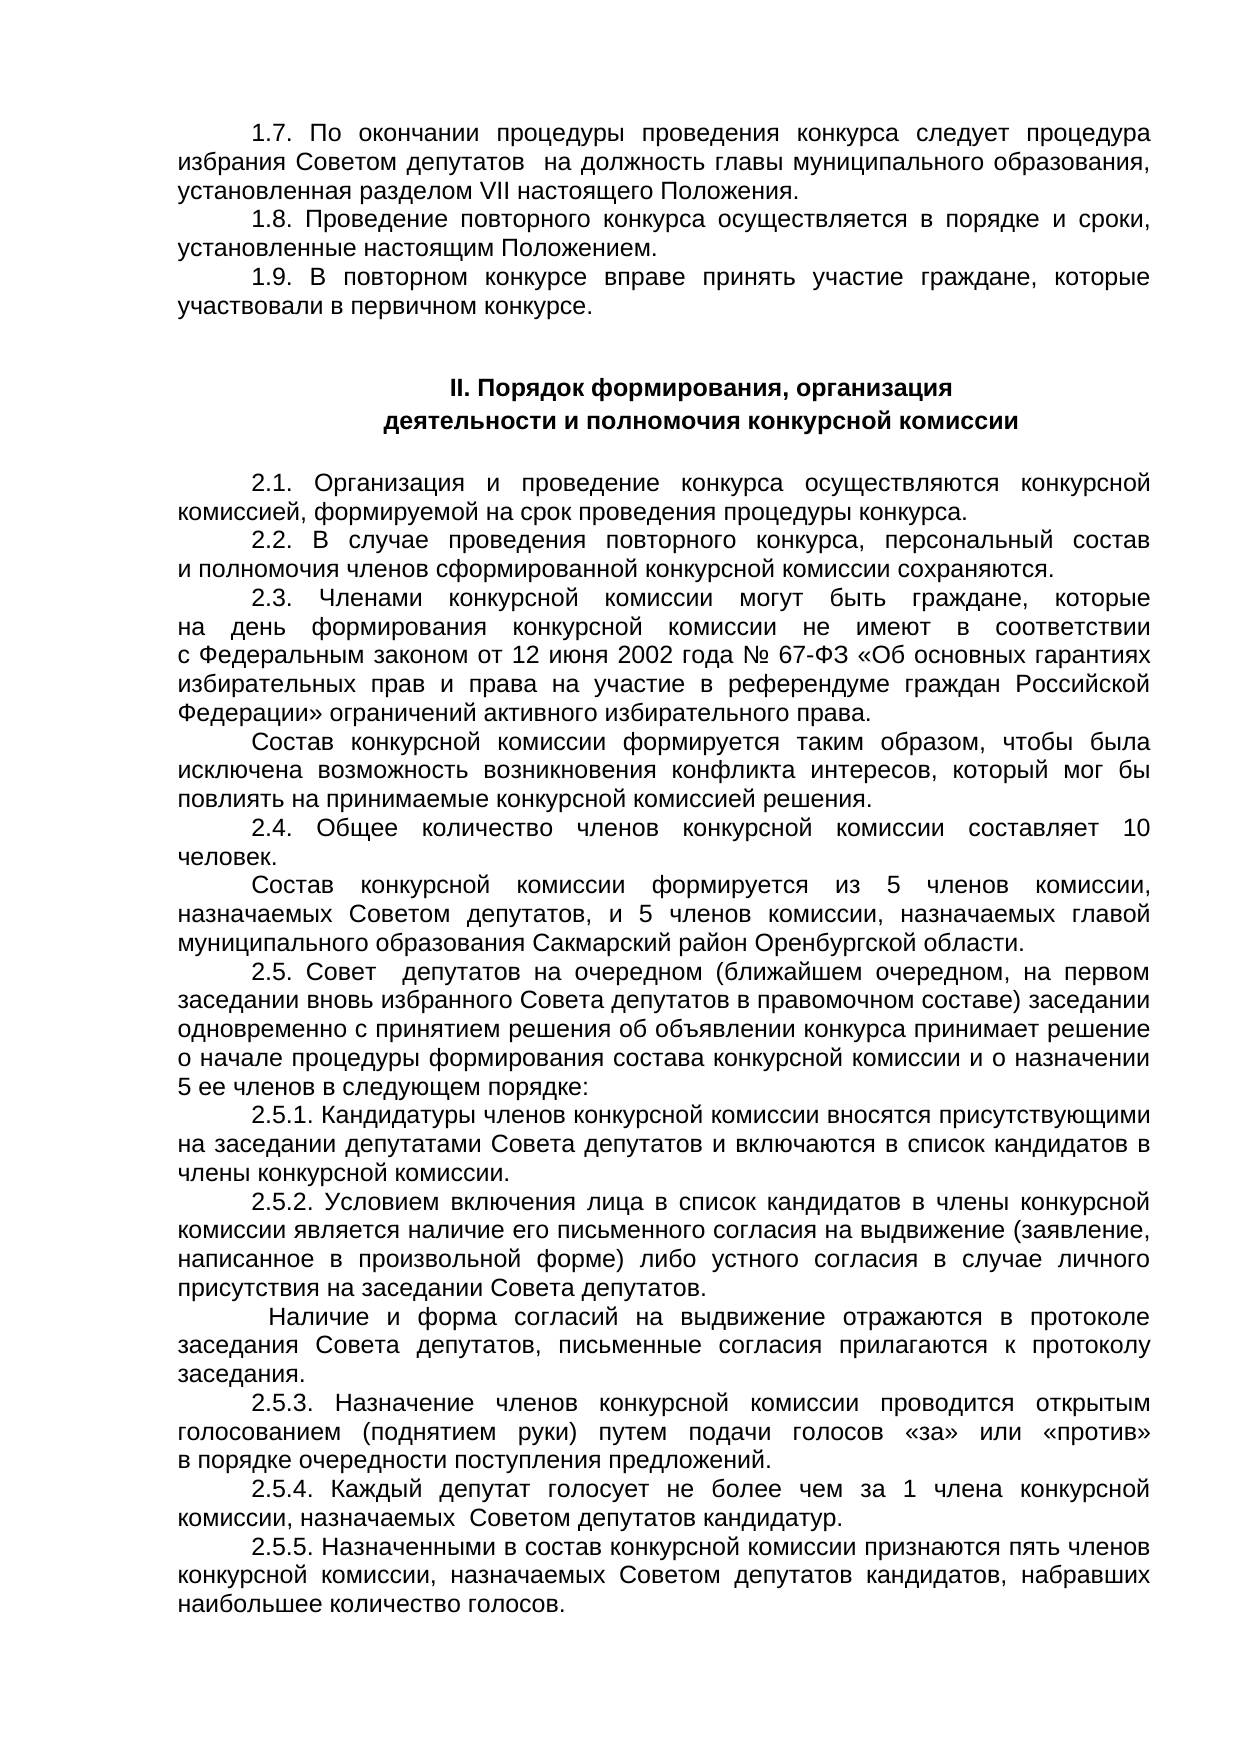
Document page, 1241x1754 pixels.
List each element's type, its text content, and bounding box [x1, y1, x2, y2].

text 2.5.4. Каждый депутат голосует не более чем за 1 члена конкурсной комиссии, назначаемых Советом депутатов кандидатур. [177, 1474, 1152, 1532]
text 2.5.2. Условием включения лица в список кандидатов в члены конкурсной комиссии является наличие его письменного согласия на выдвижение (заявление, написанное в произвольной форме) либо устного согласия в случае личного присутствия на заседании Совета депутатов. [177, 1187, 1152, 1302]
text Наличие и форма согласий на выдвижение отражаются в протоколе заседания Совета депутатов, письменные согласия прилагаются к протоколу заседания. [177, 1302, 1152, 1388]
text 2.5.3. Назначение членов конкурсной комиссии проводится открытым голосованием (поднятием руки) путем подачи голосов «за» или «против» в порядке очередности поступления предложений. [177, 1388, 1152, 1474]
text 2.5.1. Кандидатуры членов конкурсной комиссии вносятся присутствующими на заседании депутатами Совета депутатов и включаются в список кандидатов в члены конкурсной комиссии. [177, 1101, 1152, 1187]
text 2.3. Членами конкурсной комиссии могут быть граждане, которые на день формирования конкурсной комиссии не имеют в соответствии с Федеральным законом от 12 июня 2002 года № 67-ФЗ «Об основных гарантиях избирательных прав и права на участие в референдуме граждан Российской Федерации» ограничений активного избирательного права. [177, 583, 1152, 727]
text 2.1. Организация и проведение конкурса осуществляются конкурсной комиссией, формируемой на срок проведения процедуры конкурса. [177, 468, 1152, 526]
text Состав конкурсной комиссии формируется из 5 членов комиссии, назначаемых Советом депутатов, и 5 членов комиссии, назначаемых главой муниципального образования Сакмарский район Оренбургской области. [177, 871, 1152, 957]
text 2.4. Общее количество членов конкурсной комиссии составляет 10 человек. [177, 813, 1152, 871]
text II. Порядок формирования, организация [177, 373, 1152, 402]
text 1.9. В повторном конкурсе вправе принять участие граждане, которые участвовали в первичном конкурсе. [177, 262, 1152, 319]
text 1.7. По окончании процедуры проведения конкурса следует процедура избрания Советом депутатов на должность главы муниципального образования, установленная разделом VII настоящего Положения. [177, 118, 1152, 204]
text деятельности и полномочия конкурсной комиссии [177, 406, 1152, 435]
text 1.8. Проведение повторного конкурса осуществляется в порядке и сроки, установленные настоящим Положением. [177, 204, 1152, 262]
text Состав конкурсной комиссии формируется таким образом, чтобы была исключена возможность возникновения конфликта интересов, который мог бы повлиять на принимаемые конкурсной комиссией решения. [177, 727, 1152, 813]
text 2.5. Совет депутатов на очередном (ближайшем очередном, на первом заседании вновь избранного Совета депутатов в правомочном составе) заседании одновременно с принятием решения об объявлении конкурса принимает решение о начале процедуры формирования состава конкурсной комиссии и о назначении 5 ее членов в следующем порядке: [177, 957, 1152, 1101]
text 2.5.5. Назначенными в состав конкурсной комиссии признаются пять членов конкурсной комиссии, назначаемых Советом депутатов кандидатов, набравших наибольшее количество голосов. [177, 1532, 1152, 1618]
text 2.2. В случае проведения повторного конкурса, персональный состав и полномочия членов сформированной конкурсной комиссии сохраняются. [177, 526, 1152, 583]
